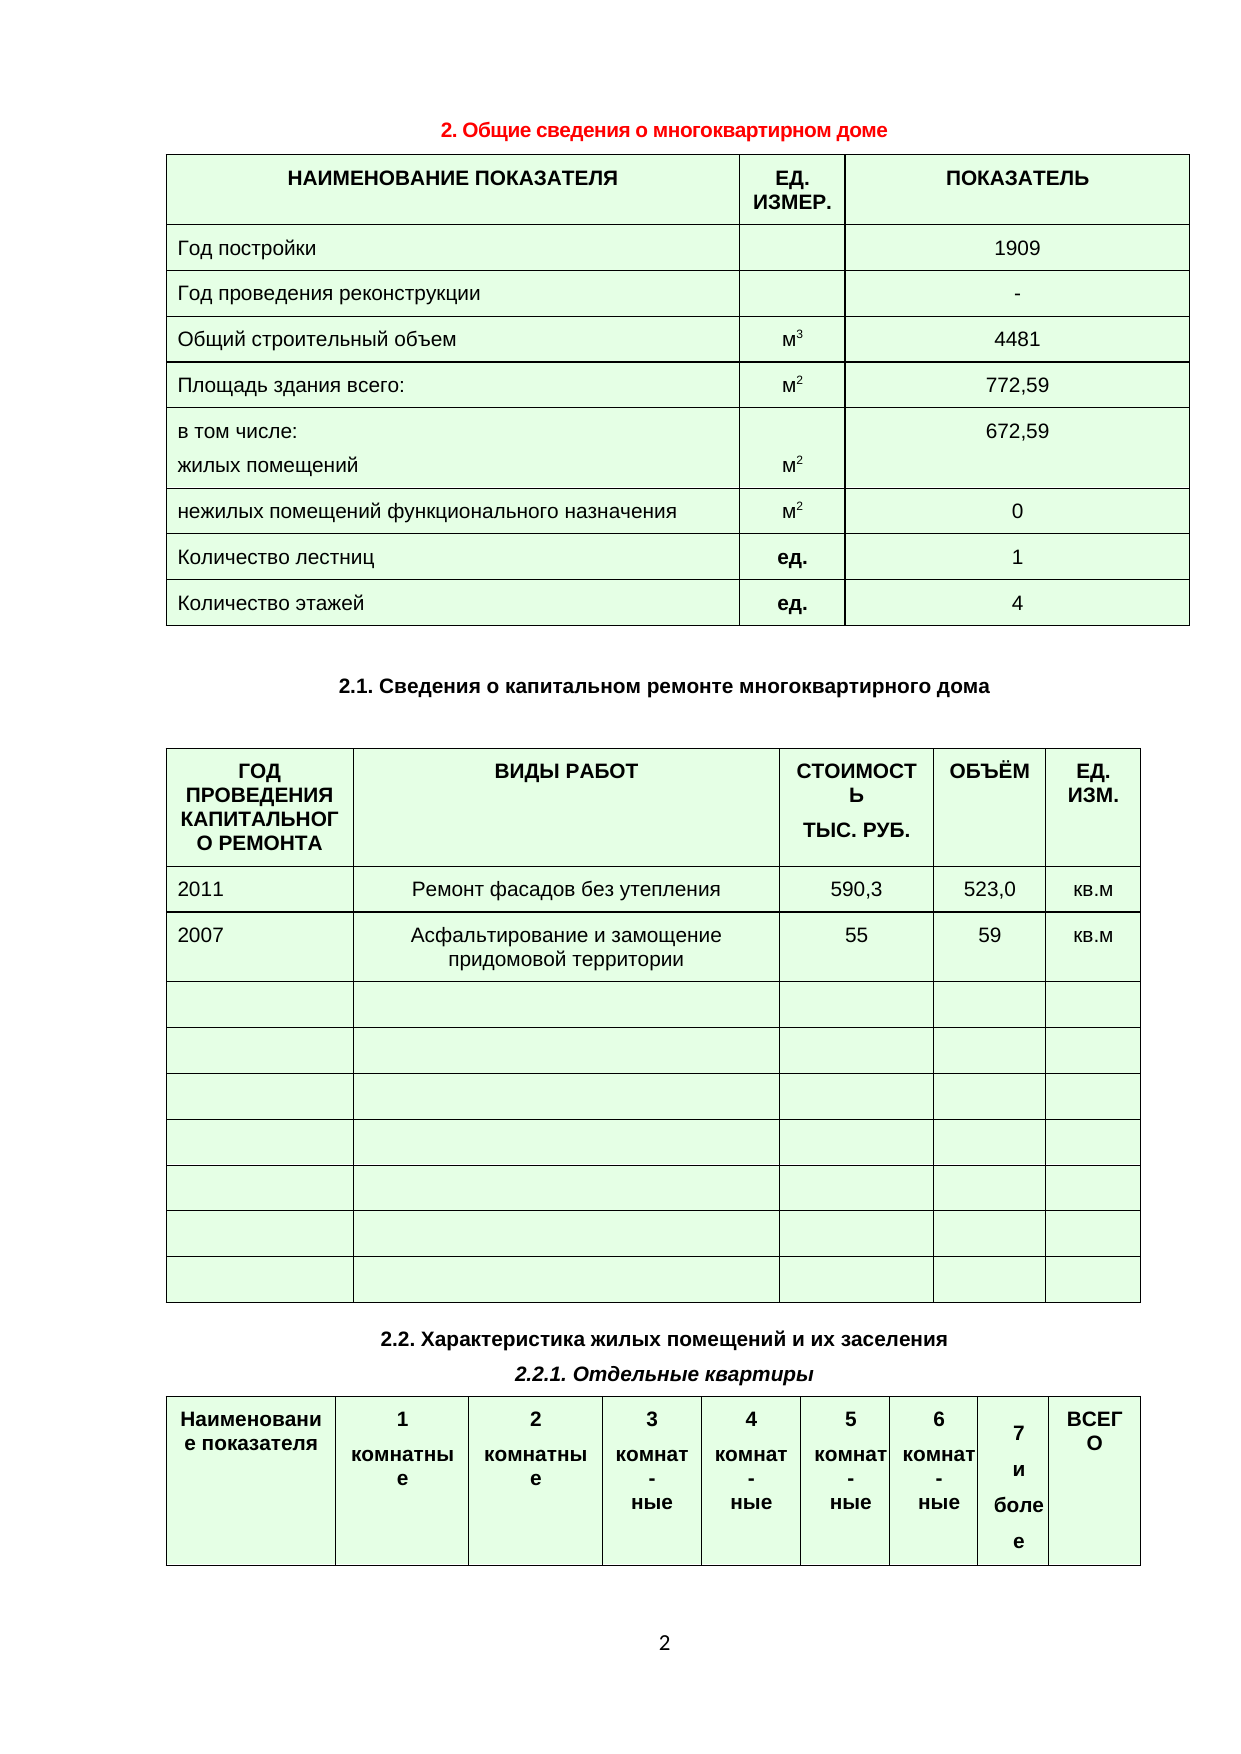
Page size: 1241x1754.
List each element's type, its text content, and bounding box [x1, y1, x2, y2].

table_header 6 комнат- ные [890, 1397, 977, 1564]
table_cell [354, 982, 779, 1027]
table_cell [167, 1120, 353, 1164]
table_cell 4481 [846, 317, 1189, 361]
table_cell [934, 1074, 1045, 1119]
table_cell [1046, 1166, 1140, 1210]
table_cell м2 [740, 489, 844, 533]
table_cell Асфальтирование и замощение придомовой территории [354, 913, 779, 981]
table_cell [780, 1166, 933, 1210]
table_cell ед. [740, 580, 844, 625]
table_header 2 комнатные [469, 1397, 602, 1564]
subtitle 2. Общие сведения о многоквартирном доме [177, 118, 1152, 142]
table_cell [1046, 982, 1140, 1027]
table_cell 0 [846, 489, 1189, 533]
table_cell [1046, 1257, 1140, 1302]
table_cell Площадь здания всего: [167, 363, 739, 407]
table_cell м3 [740, 317, 844, 361]
table_cell [934, 1166, 1045, 1210]
table_cell Общий строительный объем [167, 317, 739, 361]
table_cell [167, 982, 353, 1027]
table_cell [354, 1211, 779, 1256]
table_cell 772,59 [846, 363, 1189, 407]
table_header 4 комнат- ные [702, 1397, 800, 1564]
table_cell 55 [780, 913, 933, 981]
table_cell [354, 1166, 779, 1210]
table_cell [740, 271, 844, 316]
table_cell [934, 1257, 1045, 1302]
table_cell [780, 1074, 933, 1119]
table_cell ед. [740, 534, 844, 579]
table_header 5 комнат- ные [801, 1397, 889, 1564]
table_header Стоимость ТЫС. Руб. [780, 749, 933, 866]
table_cell [780, 982, 933, 1027]
table_header Виды работ [354, 749, 779, 866]
table_cell Количество лестниц [167, 534, 739, 579]
table_cell Количество этажей [167, 580, 739, 625]
table_cell 4 [846, 580, 1189, 625]
table_cell [1046, 1120, 1140, 1164]
table_cell [354, 1257, 779, 1302]
table_cell [780, 1120, 933, 1164]
table_cell [167, 1257, 353, 1302]
table_cell в том числе: жилых помещений [167, 408, 739, 487]
table_cell [1046, 1028, 1140, 1073]
table_cell 2007 [167, 913, 353, 981]
table_cell 1909 [846, 225, 1189, 270]
table_cell нежилых помещений функционального назначения [167, 489, 739, 533]
table_header 1 комнатные [336, 1397, 468, 1564]
table_cell [167, 1211, 353, 1256]
table_cell м2 [740, 363, 844, 407]
table_header Наименование показателя [167, 155, 739, 224]
table_cell [354, 1028, 779, 1073]
table_cell кв.м [1046, 913, 1140, 981]
table_cell [167, 1166, 353, 1210]
text 2.2.1. Отдельные квартиры [177, 1361, 1152, 1385]
table_cell [934, 1120, 1045, 1164]
table_header Наименование показателя [167, 1397, 335, 1564]
table_cell [1046, 1211, 1140, 1256]
table_cell [780, 1257, 933, 1302]
table_cell [740, 225, 844, 270]
table_cell 1 [846, 534, 1189, 579]
table_cell [167, 1074, 353, 1119]
table_cell [354, 1120, 779, 1164]
text 2.2. Характеристика жилых помещений и их заселения [177, 1327, 1152, 1351]
table_header Объём [934, 749, 1045, 866]
table_cell [780, 1211, 933, 1256]
table_header ВСЕГО [1049, 1397, 1140, 1564]
table_header 7 и более [978, 1397, 1048, 1564]
table_cell [934, 982, 1045, 1027]
table_header Ед. измер. [740, 155, 844, 224]
table_header 3 комнат- ные [603, 1397, 701, 1564]
table_cell м2 [740, 408, 844, 487]
table_cell 2011 [167, 867, 353, 911]
table_cell 59 [934, 913, 1045, 981]
table_cell - [846, 271, 1189, 316]
table_header Ед. Изм. [1046, 749, 1140, 866]
table_cell Ремонт фасадов без утепления [354, 867, 779, 911]
table_cell [167, 1028, 353, 1073]
table_cell 672,59 [846, 408, 1189, 487]
table_header Год проведения капитального ремонта [167, 749, 353, 866]
table_cell Год постройки [167, 225, 739, 270]
table_header Показатель [846, 155, 1189, 224]
table_cell 523,0 [934, 867, 1045, 911]
table_cell [1046, 1074, 1140, 1119]
table_cell Год проведения реконструкции [167, 271, 739, 316]
text 2.1. Сведения о капитальном ремонте многоквартирного дома [177, 674, 1152, 698]
table_cell [934, 1028, 1045, 1073]
table_cell 590,3 [780, 867, 933, 911]
table_cell [780, 1028, 933, 1073]
table_cell кв.м [1046, 867, 1140, 911]
table_cell [934, 1211, 1045, 1256]
table_cell [354, 1074, 779, 1119]
